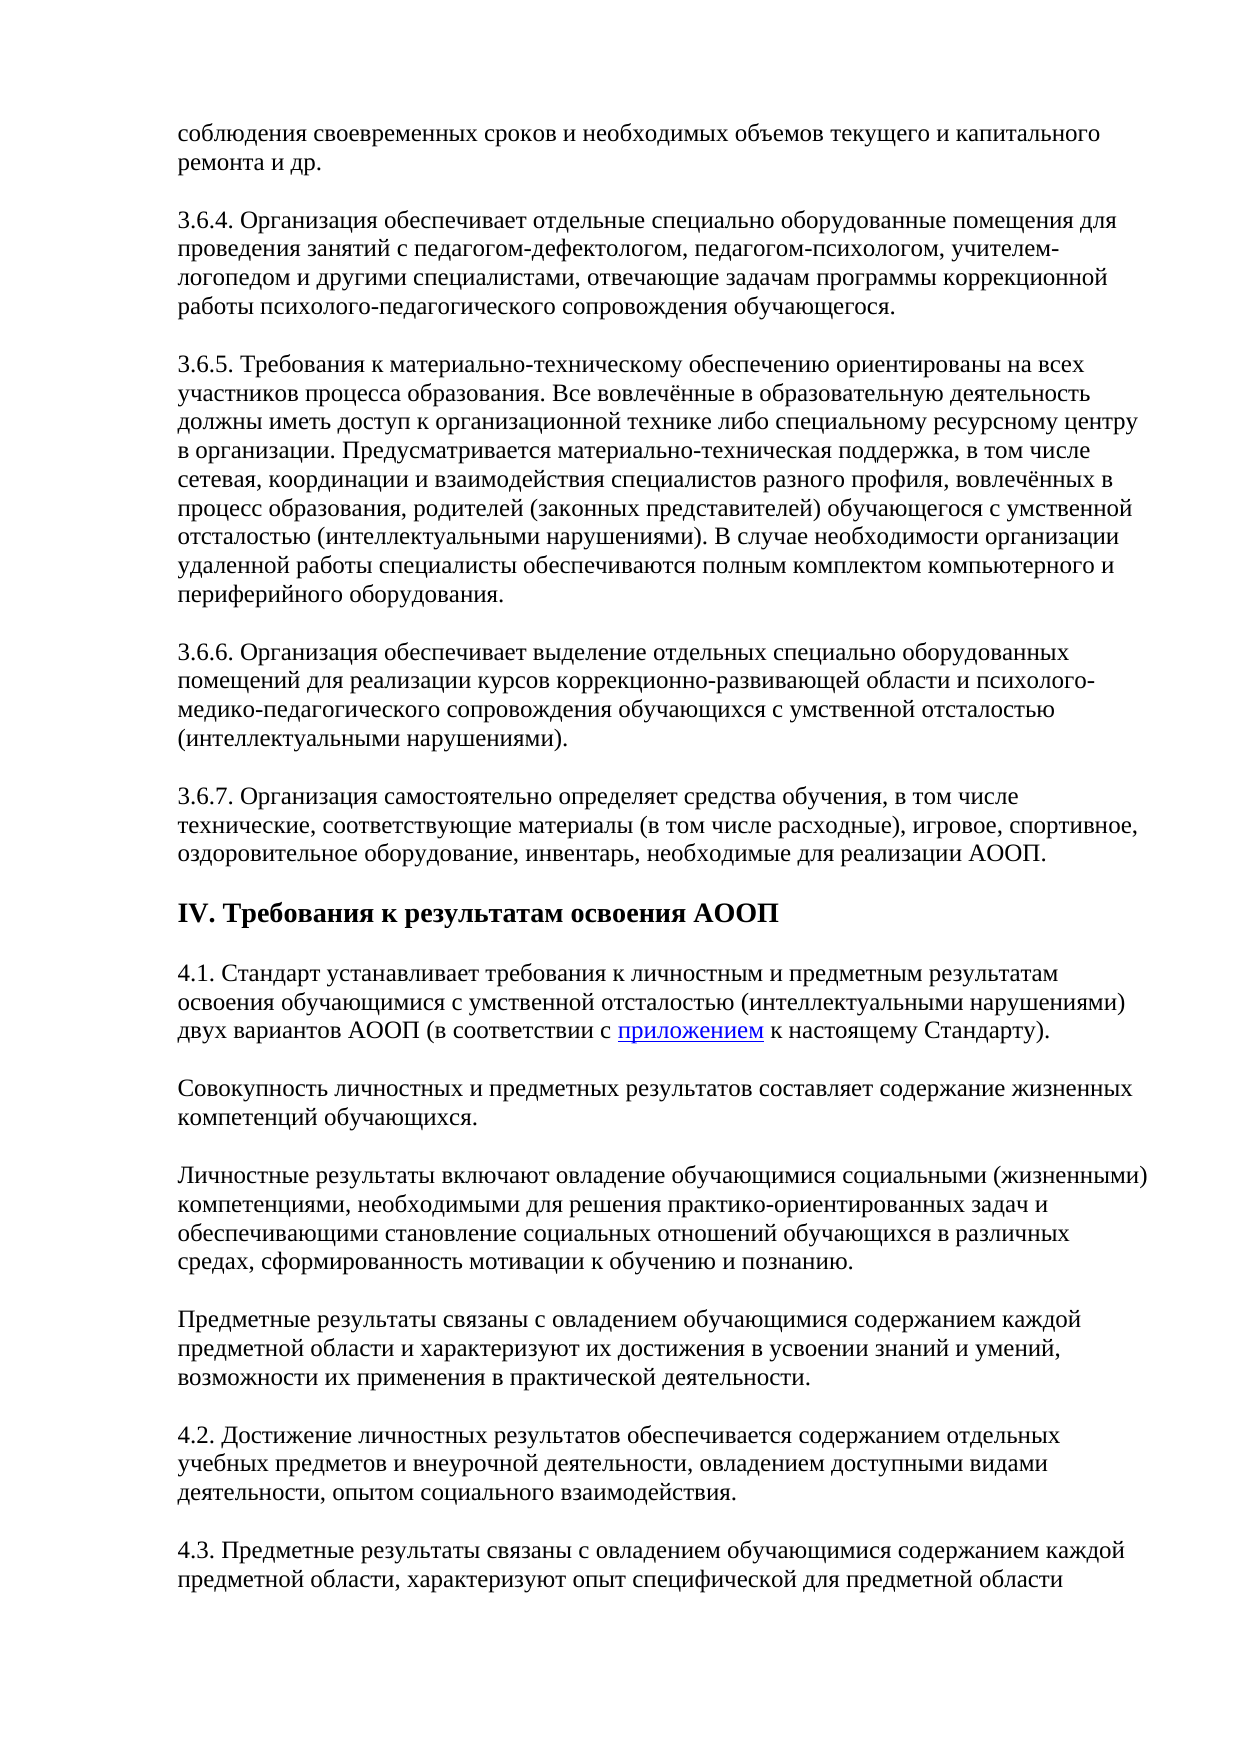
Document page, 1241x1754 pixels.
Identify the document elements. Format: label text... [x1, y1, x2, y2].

text Предметные результаты связаны с овладением обучающимися содержанием каждой предметной области и характеризуют их достижения в усвоении знаний и умений, возможности их применения в практической деятельности. [177, 1304, 1152, 1391]
text соблюдения своевременных сроков и необходимых объемов текущего и капитального ремонта и др. [177, 118, 1152, 176]
text 3.6.7. Организация самостоятельно определяет средства обучения, в том числе технические, соответствующие материалы (в том числе расходные), игровое, спортивное, оздоровительное оборудование, инвентарь, необходимые для реализации АООП. [177, 781, 1152, 867]
text IV. Требования к результатам освоения АООП [177, 896, 1152, 929]
text Совокупность личностных и предметных результатов составляет содержание жизненных компетенций обучающихся. [177, 1073, 1152, 1131]
text 4.1. Стандарт устанавливает требования к личностным и предметным результатам освоения обучающимися с умственной отсталостью (интеллектуальными нарушениями) двух вариантов АООП (в соответствии с приложением к настоящему Стандарту). [177, 958, 1152, 1044]
text Личностные результаты включают овладение обучающимися социальными (жизненными) компетенциями, необходимыми для решения практико-ориентированных задач и обеспечивающими становление социальных отношений обучающихся в различных средах, сформированность мотивации к обучению и познанию. [177, 1160, 1152, 1275]
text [177, 1535, 1152, 1593]
text 3.6.4. Организация обеспечивает отдельные специально оборудованные помещения для проведения занятий с педагогом-дефектологом, педагогом-психологом, учителем-логопедом и другими специалистами, отвечающие задачам программы коррекционной работы психолого-педагогического сопровождения обучающегося. [177, 205, 1152, 320]
text 4.2. Достижение личностных результатов обеспечивается содержанием отдельных учебных предметов и внеурочной деятельности, овладением доступными видами деятельности, опытом социального взаимодействия. [177, 1420, 1152, 1506]
text 3.6.6. Организация обеспечивает выделение отдельных специально оборудованных помещений для реализации курсов коррекционно-развивающей области и психолого-медико-педагогического сопровождения обучающихся с умственной отсталостью (интеллектуальными нарушениями). [177, 637, 1152, 752]
text 3.6.5. Требования к материально-техническому обеспечению ориентированы на всех участников процесса образования. Все вовлечённые в образовательную деятельность должны иметь доступ к организационной технике либо специальному ресурсному центру в организации. Предусматривается материально-техническая поддержка, в том числе сетевая, координации и взаимодействия специалистов разного профиля, вовлечённых в процесс образования, родителей (законных представителей) обучающегося с умственной отсталостью (интеллектуальными нарушениями). В случае необходимости организации удаленной работы специалисты обеспечиваются полным комплектом компьютерного и периферийного оборудования. [177, 349, 1152, 608]
